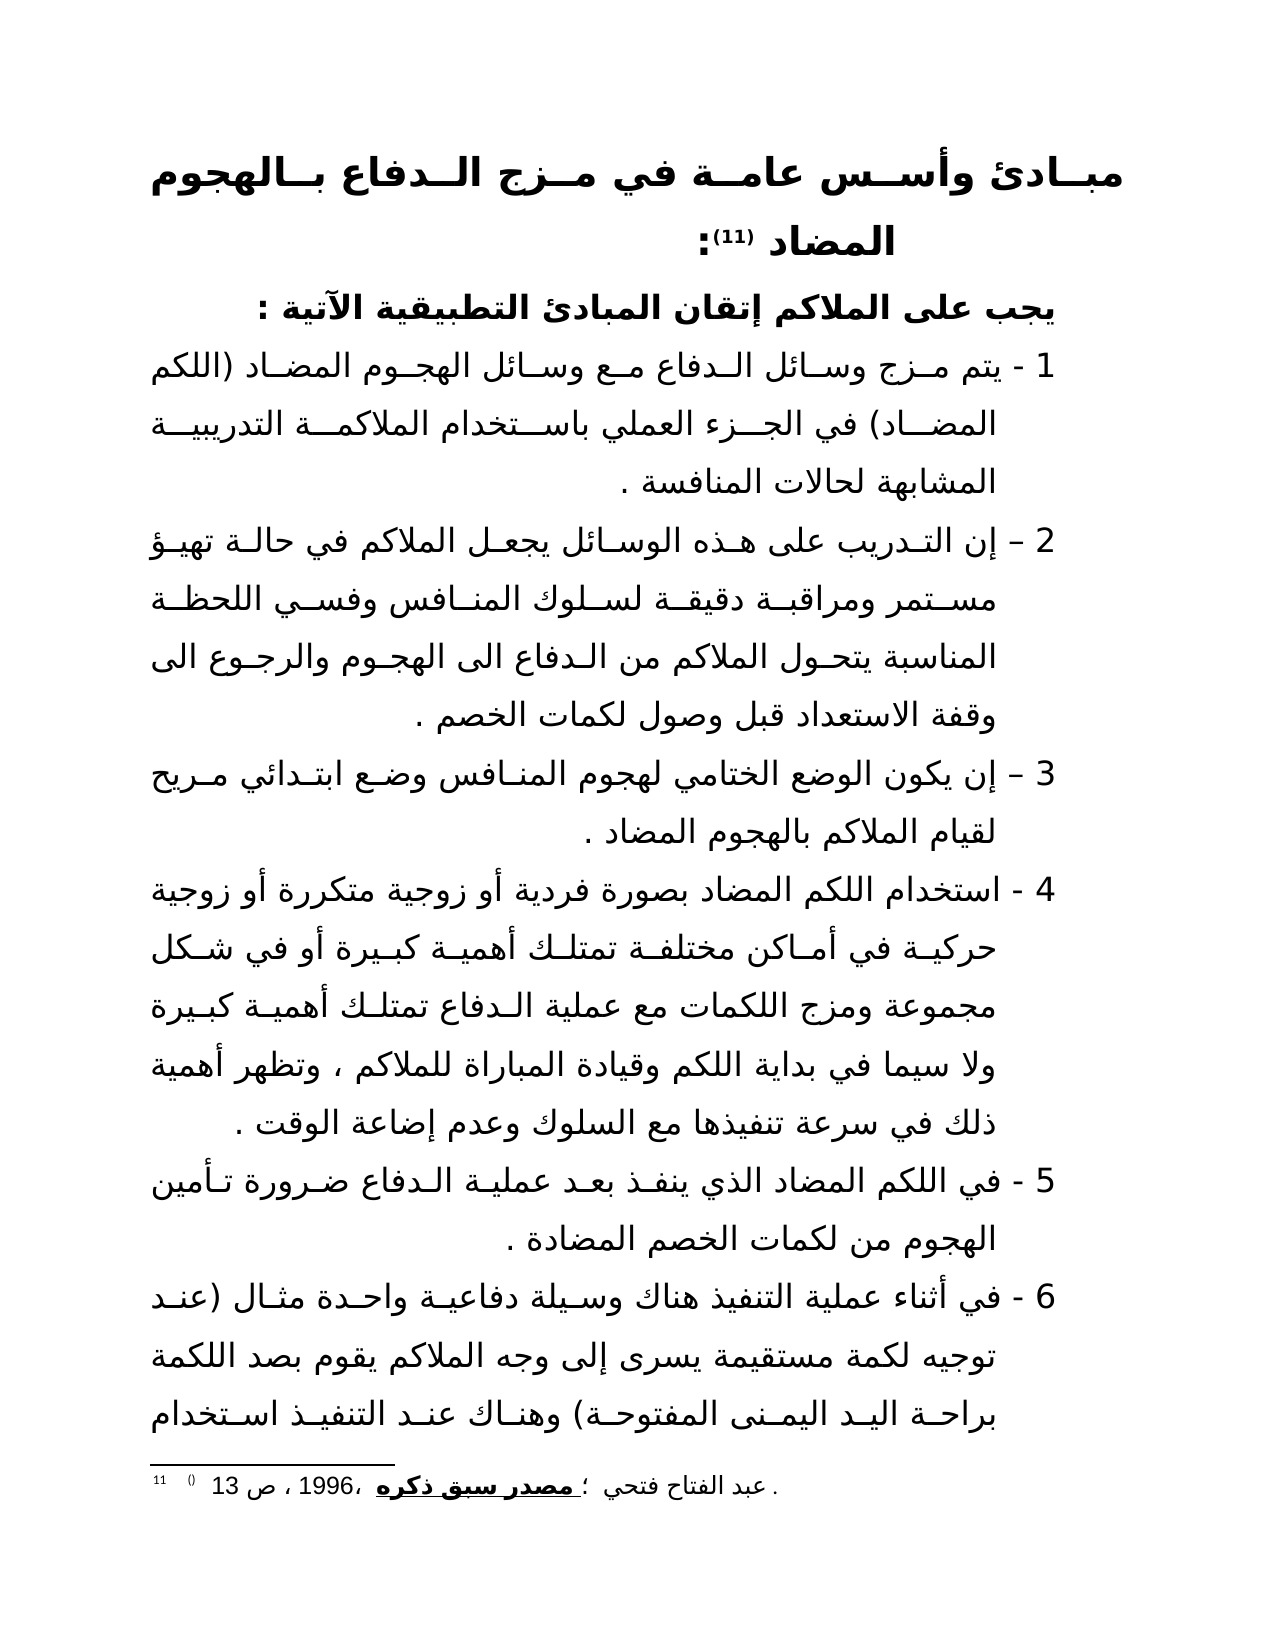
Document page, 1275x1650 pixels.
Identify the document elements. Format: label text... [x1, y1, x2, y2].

text 4 - استخدام اللكم المضاد بصورة فردية أو زوجية متكررة أو زوجية حركية في أماكن مختلفة تمتلك أهمية كبيرة أو في شكل مجموعة ومزج اللكمات مع عملية الدفاع تمتلك أهمية كبيرة ولا سيما في بداية اللكم وقيادة المباراة للملاكم ، وتظهر أهمية ذلك في سرعة تنفيذها مع السلوك وعدم إضاعة الوقت . [150, 870, 1056, 1142]
text مبادئ وأسس عامة في مزج الدفاع بالهجوم المضاد (): [150, 150, 1125, 265]
text يجب على الملاكم إتقان المبادئ التطبيقية الآتية : [150, 288, 1056, 327]
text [150, 1278, 1056, 1433]
text 2 – إن التدريب على هذه الوسائل يجعل الملاكم في حالة تهيؤ مستمر ومراقبة دقيقة لسلوك المنافس وفسي اللحظة المناسبة يتحول الملاكم من الدفاع الى الهجوم والرجوع الى وقفة الاستعداد قبل وصول لكمات الخصم . [150, 521, 1056, 734]
text 1 - يتم مزج وسائل الدفاع مع وسائل الهجوم المضاد (اللكم المضاد) في الجزء العملي باستخدام الملاكمة التدريبية المشابهة لحالات المنافسة . [150, 346, 1056, 502]
text 3 – إن يكون الوضع الختامي لهجوم المنافس وضع ابتدائي مريح لقيام الملاكم بالهجوم المضاد . [150, 754, 1056, 851]
text 5 - في اللكم المضاد الذي ينفذ بعد عملية الدفاع ضرورة تأمين الهجوم من لكمات الخصم المضادة . [150, 1162, 1056, 1259]
